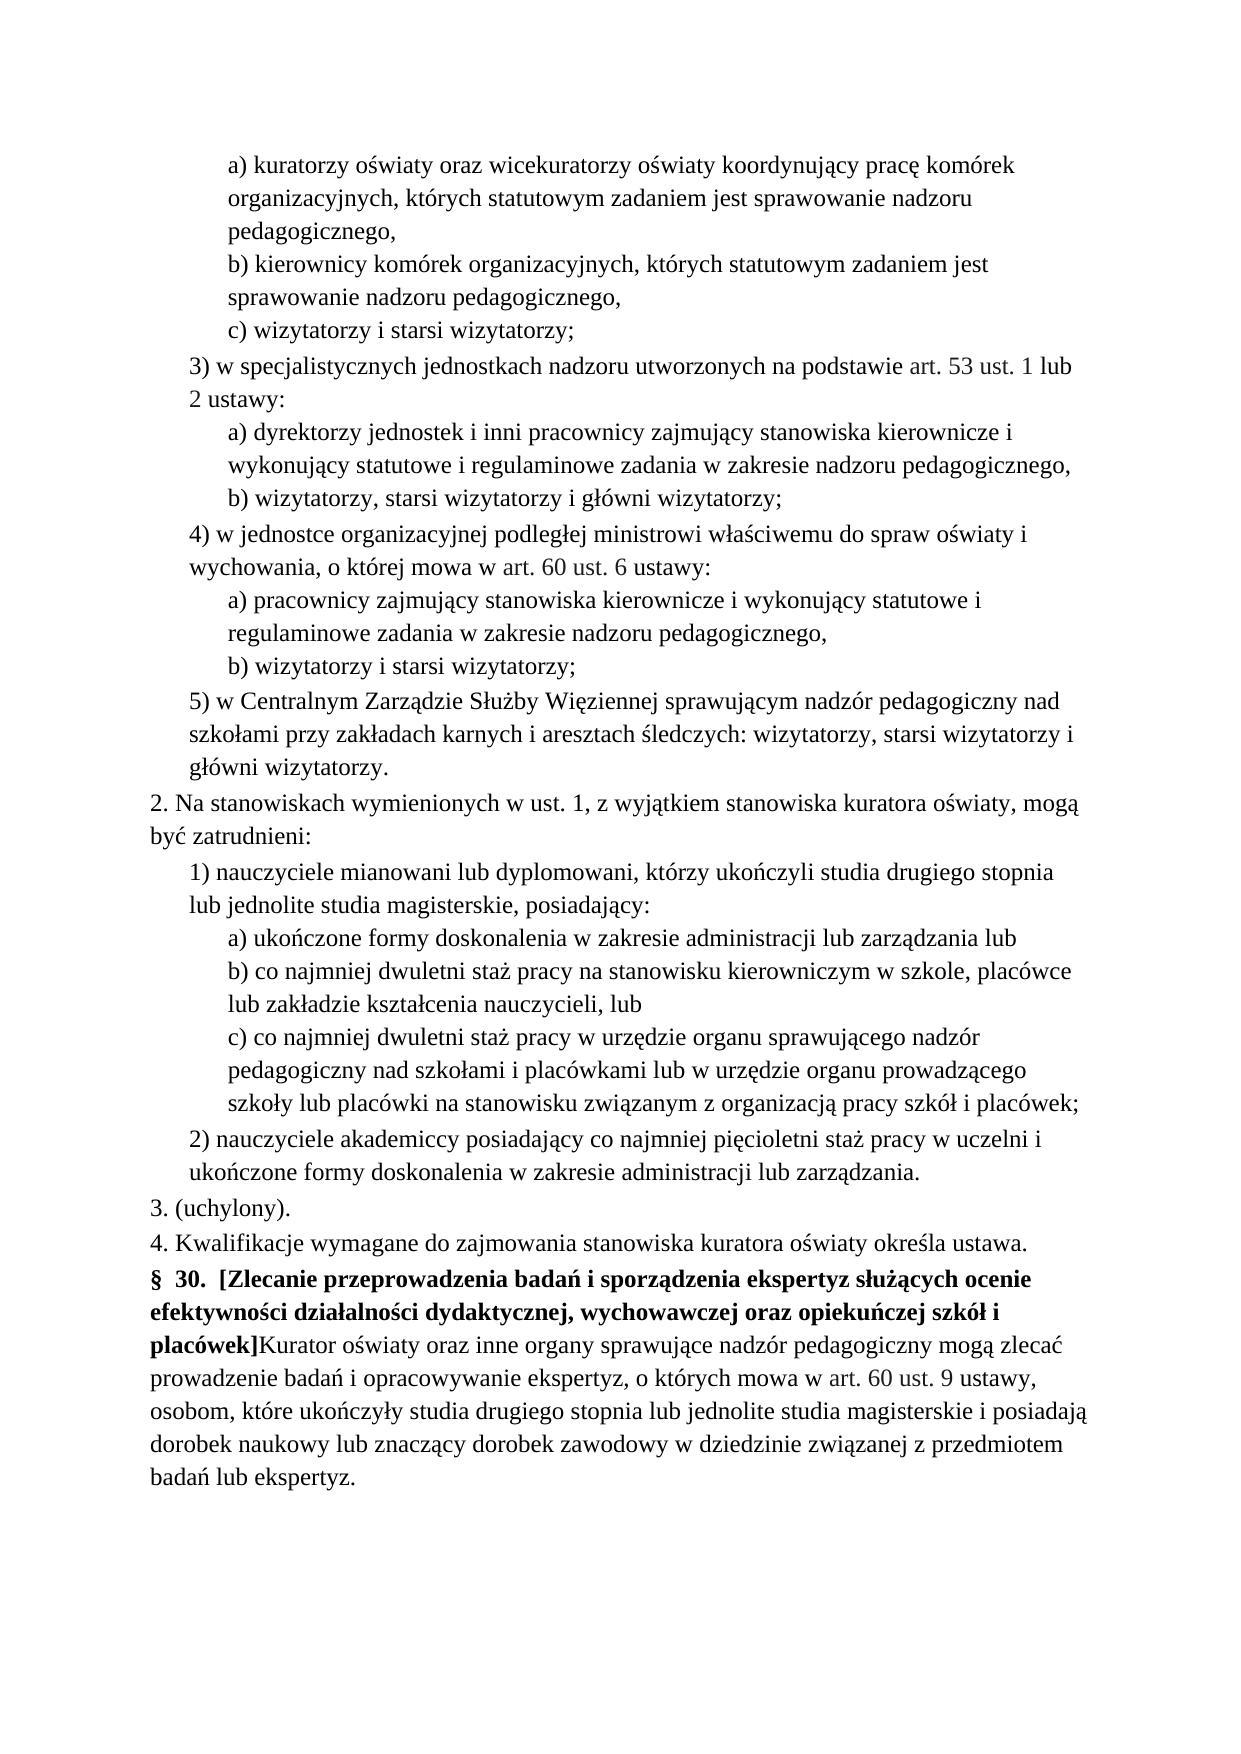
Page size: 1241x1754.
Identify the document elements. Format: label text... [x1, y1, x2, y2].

text 5) w Centralnym Zarządzie Służby Więziennej sprawującym nadzór pedagogiczny nad szkołami przy zakładach karnych i aresztach śledczych: wizytatorzy, starsi wizytatorzy i główni wizytatorzy. [189, 686, 1090, 781]
text b) kierownicy komórek organizacyjnych, których statutowym zadaniem jest sprawowanie nadzoru pedagogicznego, [228, 249, 1090, 311]
text 3. (uchylony). [150, 1193, 1090, 1221]
text 4. Kwalifikacje wymagane do zajmowania stanowiska kuratora oświaty określa ustawa. [150, 1228, 1090, 1257]
text 1) nauczyciele mianowani lub dyplomowani, którzy ukończyli studia drugiego stopnia lub jednolite studia magisterskie, posiadający: [189, 857, 1090, 919]
text b) co najmniej dwuletni staż pracy na stanowisku kierowniczym w szkole, placówce lub zakładzie kształcenia nauczycieli, lub [228, 956, 1090, 1018]
text a) pracownicy zajmujący stanowiska kierownicze i wykonujący statutowe i regulaminowe zadania w zakresie nadzoru pedagogicznego, [228, 585, 1090, 646]
text 3) w specjalistycznych jednostkach nadzoru utworzonych na podstawie art. 53 ust. 1 lub 2 ustawy: [189, 351, 1090, 413]
text 2. Na stanowiskach wymienionych w ust. 1, z wyjątkiem stanowiska kuratora oświaty, mogą być zatrudnieni: [150, 788, 1090, 850]
text a) ukończone formy doskonalenia w zakresie administracji lub zarządzania lub [228, 923, 1090, 952]
text b) wizytatorzy, starsi wizytatorzy i główni wizytatorzy; [228, 483, 1090, 512]
text § 30. [Zlecanie przeprowadzenia badań i sporządzenia ekspertyz służących ocenie efektywności działalności dydaktycznej, wychowawczej oraz opiekuńczej szkół i placówek]Kurator oświaty oraz inne organy sprawujące nadzór pedagogiczny mogą zlecać prowadzenie badań i opracowywanie ekspertyz, o których mowa w art. 60 ust. 9 ustawy, osobom, które ukończyły studia drugiego stopnia lub jednolite studia magisterskie i posiadają dorobek naukowy lub znaczący dorobek zawodowy w dziedzinie związanej z przedmiotem badań lub ekspertyz. [150, 1264, 1090, 1491]
text b) wizytatorzy i starsi wizytatorzy; [228, 651, 1090, 679]
text 2) nauczyciele akademiccy posiadający co najmniej pięcioletni staż pracy w uczelni i ukończone formy doskonalenia w zakresie administracji lub zarządzania. [189, 1124, 1090, 1186]
text c) co najmniej dwuletni staż pracy w urzędzie organu sprawującego nadzór pedagogiczny nad szkołami i placówkami lub w urzędzie organu prowadzącego szkoły lub placówki na stanowisku związanym z organizacją pracy szkół i placówek; [228, 1022, 1090, 1117]
text c) wizytatorzy i starsi wizytatorzy; [228, 315, 1090, 344]
text 4) w jednostce organizacyjnej podległej ministrowi właściwemu do spraw oświaty i wychowania, o której mowa w art. 60 ust. 6 ustawy: [189, 519, 1090, 580]
text a) dyrektorzy jednostek i inni pracownicy zajmujący stanowiska kierownicze i wykonujący statutowe i regulaminowe zadania w zakresie nadzoru pedagogicznego, [228, 417, 1090, 479]
text a) kuratorzy oświaty oraz wicekuratorzy oświaty koordynujący pracę komórek organizacyjnych, których statutowym zadaniem jest sprawowanie nadzoru pedagogicznego, [228, 150, 1090, 245]
